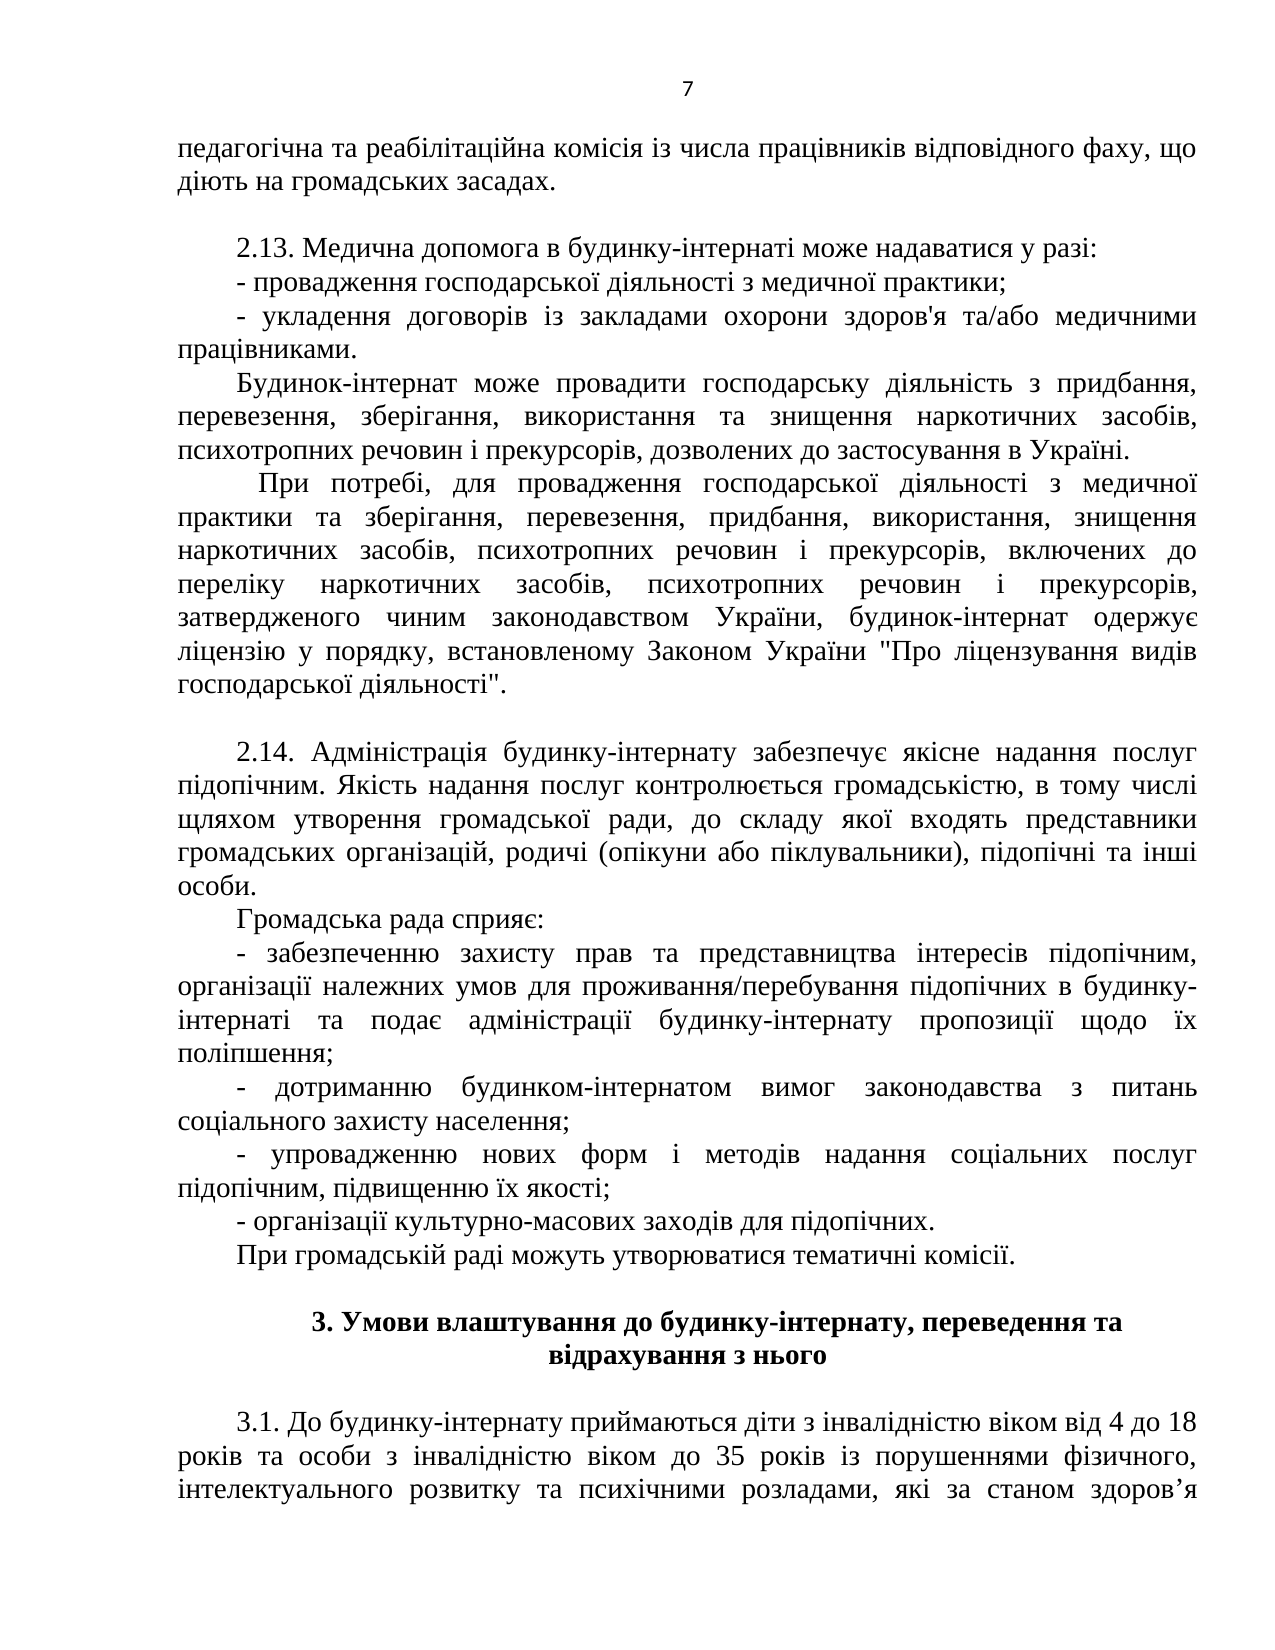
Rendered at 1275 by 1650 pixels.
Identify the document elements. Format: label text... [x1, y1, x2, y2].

text Громадська рада сприяє: [177, 901, 1198, 935]
text При громадській раді можуть утворюватися тематичні комісії. [177, 1237, 1198, 1270]
text - дотриманню будинком-інтернатом вимог законодавства з питань соціального захисту населення; [177, 1069, 1198, 1136]
text Будинок-інтернат може провадити господарську діяльність з придбання, перевезення, зберігання, використання та знищення наркотичних засобів, психотропних речовин і прекурсорів, дозволених до застосування в Україні. [177, 365, 1198, 465]
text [177, 1404, 1198, 1505]
text - забезпеченню захисту прав та представництва інтересів підопічним, організації належних умов для проживання/перебування підопічних в будинку-інтернаті та подає адміністрації будинку-інтернату пропозиції щодо їх поліпшення; [177, 935, 1198, 1069]
text - провадження господарської діяльності з медичної практики; [177, 264, 1198, 298]
text - укладення договорів із закладами охорони здоров'я та/або медичними працівниками. [177, 298, 1198, 365]
text 2.13. Медична допомога в будинку-інтернаті може надаватися у разі: [177, 231, 1198, 264]
text 2.14. Адміністрація будинку-інтернату забезпечує якісне надання послуг підопічним. Якість надання послуг контролюється громадськістю, в тому числі щляхом утворення громадської ради, до складу якої входять представники громадських організацій, родичі (опікуни або піклувальники), підопічні та інші особи. [177, 734, 1198, 901]
text 3. Умови влаштування до будинку-інтернату, переведення та відрахування з нього [177, 1304, 1198, 1371]
text - упровадженню нових форм і методів надання соціальних послуг підопічним, підвищенню їх якості; [177, 1136, 1198, 1203]
text При потребі, для провадження господарської діяльності з медичної практики та зберігання, перевезення, придбання, використання, знищення наркотичних засобів, психотропних речовин і прекурсорів, включених до переліку наркотичних засобів, психотропних речовин і прекурсорів, затвердженого чиним законодавством України, будинок-інтернат одержує ліцензію у порядку, встановленому Законом України "Про ліцензування видів господарської діяльності". [177, 465, 1198, 700]
text - організації культурно-масових заходів для підопічних. [177, 1203, 1198, 1237]
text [177, 130, 1198, 197]
